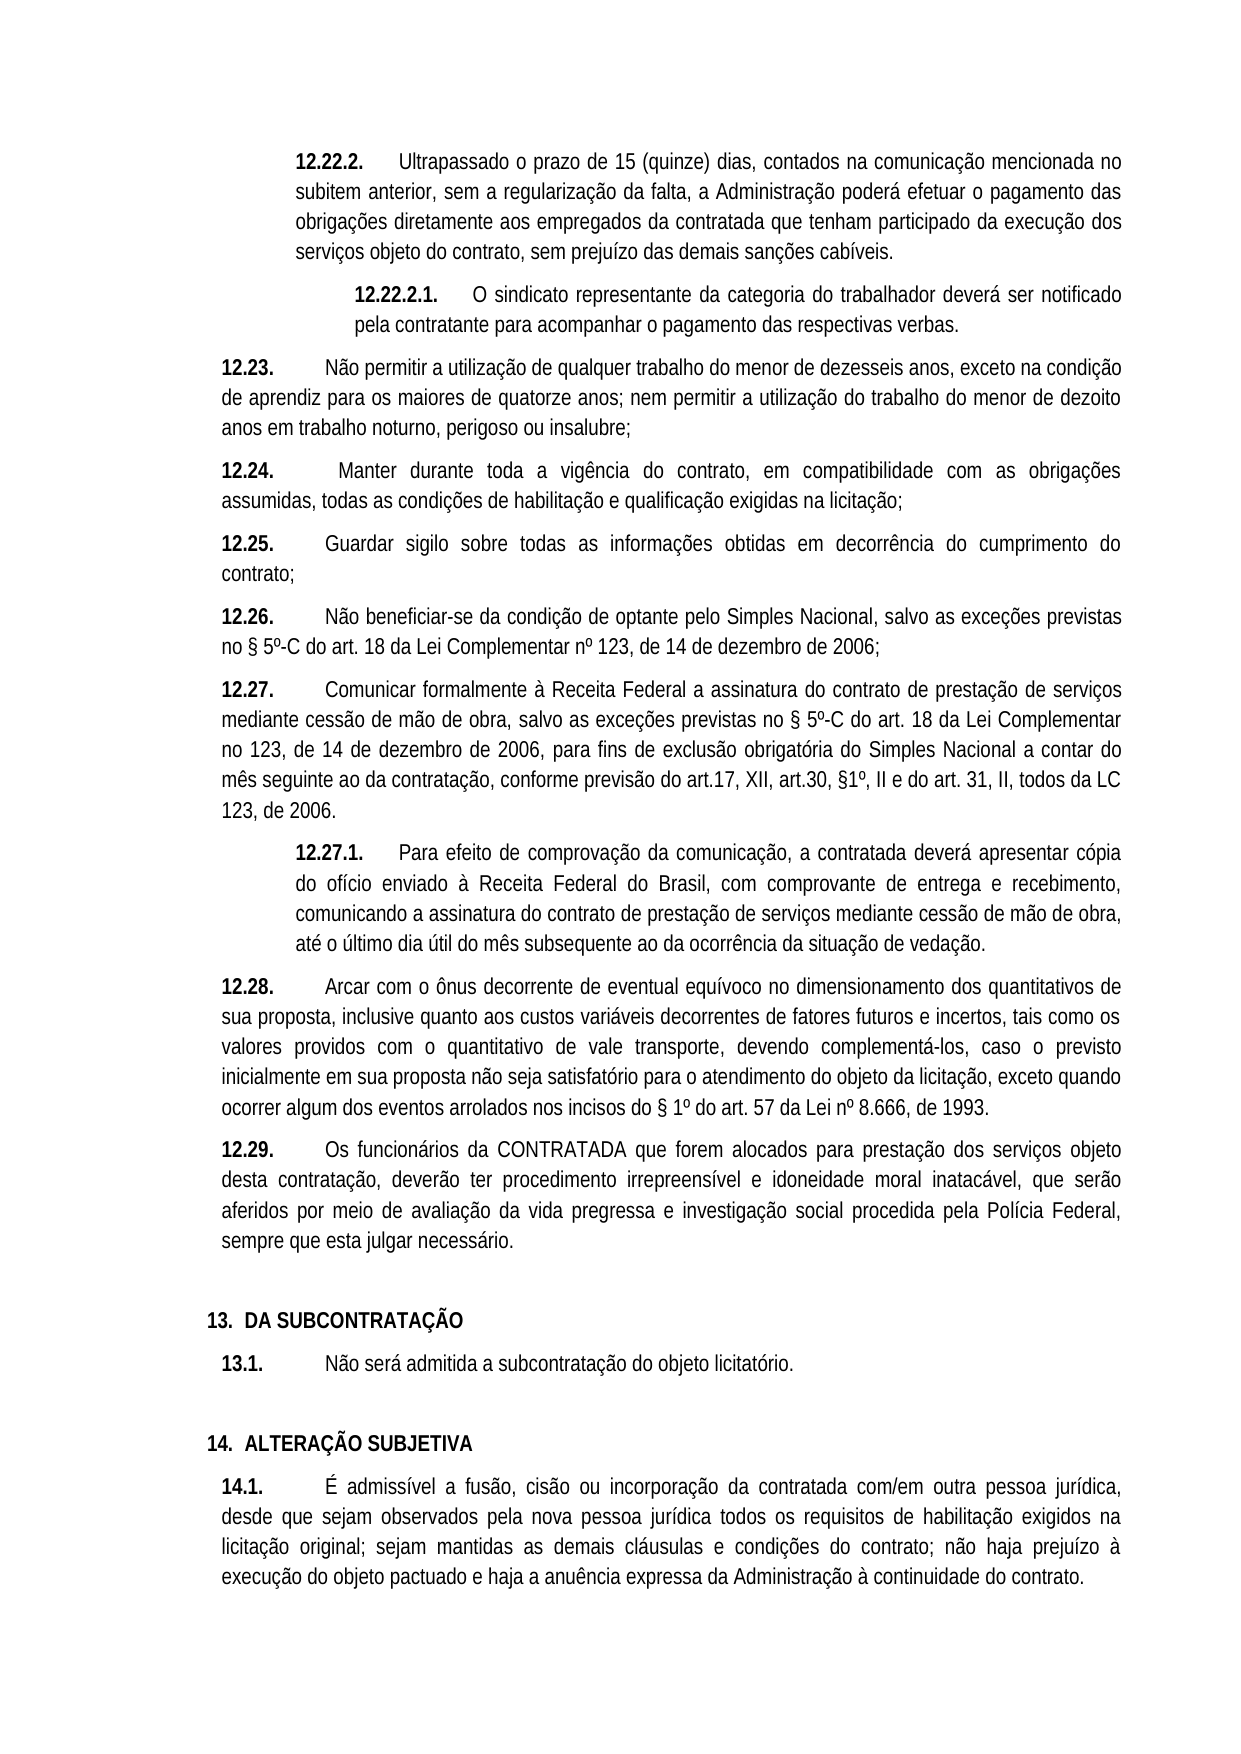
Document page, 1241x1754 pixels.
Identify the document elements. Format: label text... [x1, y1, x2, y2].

list Manter durante toda a vigência do contrato, em compatibilidade com as obrigações assumidas, todas as condições de habilitação e qualificação exigidas na licitação; [221, 457, 1122, 514]
list Ultrapassado o prazo de 15 (quinze) dias, contados na comunicação mencionada no subitem anterior, sem a regularização da falta, a Administração poderá efetuar o pagamento das obrigações diretamente aos empregados da contratada que tenham participado da execução dos serviços objeto do contrato, sem prejuízo das demais sanções cabíveis. [295, 148, 1122, 265]
list Comunicar formalmente à Receita Federal a assinatura do contrato de prestação de serviços mediante cessão de mão de obra, salvo as exceções previstas no § 5º-C do art. 18 da Lei Complementar no 123, de 14 de dezembro de 2006, para fins de exclusão obrigatória do Simples Nacional a contar do mês seguinte ao da contratação, conforme previsão do art.17, XII, art.30, §1º, II e do art. 31, II, todos da LC 123, de 2006. [221, 676, 1122, 823]
list Para efeito de comprovação da comunicação, a contratada deverá apresentar cópia do ofício enviado à Receita Federal do Brasil, com comprovante de entrega e recebimento, comunicando a assinatura do contrato de prestação de serviços mediante cessão de mão de obra, até o último dia útil do mês subsequente ao da ocorrência da situação de vedação. [295, 839, 1122, 956]
list Não será admitida a subcontratação do objeto licitatório. [221, 1350, 1122, 1376]
list Não permitir a utilização de qualquer trabalho do menor de dezesseis anos, exceto na condição de aprendiz para os maiores de quatorze anos; nem permitir a utilização do trabalho do menor de dezoito anos em trabalho noturno, perigoso ou insalubre; [221, 354, 1122, 441]
text DA SUBCONTRATAÇÃO [207, 1307, 1122, 1333]
list Arcar com o ônus decorrente de eventual equívoco no dimensionamento dos quantitativos de sua proposta, inclusive quanto aos custos variáveis decorrentes de fatores futuros e incertos, tais como os valores providos com o quantitativo de vale transporte, devendo complementá-los, caso o previsto inicialmente em sua proposta não seja satisfatório para o atendimento do objeto da licitação, exceto quando ocorrer algum dos eventos arrolados nos incisos do § 1º do art. 57 da Lei nº 8.666, de 1993. [221, 973, 1122, 1120]
list Os funcionários da CONTRATADA que forem alocados para prestação dos serviços objeto desta contratação, deverão ter procedimento irrepreensível e idoneidade moral inatacável, que serão aferidos por meio de avaliação da vida pregressa e investigação social procedida pela Polícia Federal, sempre que esta julgar necessário. [221, 1136, 1122, 1253]
list O sindicato representante da categoria do trabalhador deverá ser notificado pela contratante para acompanhar o pagamento das respectivas verbas. [354, 281, 1122, 338]
list Guardar sigilo sobre todas as informações obtidas em decorrência do cumprimento do contrato; [221, 530, 1122, 587]
list É admissível a fusão, cisão ou incorporação da contratada com/em outra pessoa jurídica, desde que sejam observados pela nova pessoa jurídica todos os requisitos de habilitação exigidos na licitação original; sejam mantidas as demais cláusulas e condições do contrato; não haja prejuízo à execução do objeto pactuado e haja a anuência expressa da Administração à continuidade do contrato. [221, 1473, 1122, 1590]
text ALTERAÇÃO SUBJETIVA [207, 1430, 1122, 1456]
list Não beneficiar-se da condição de optante pelo Simples Nacional, salvo as exceções previstas no § 5º-C do art. 18 da Lei Complementar nº 123, de 14 de dezembro de 2006; [221, 603, 1122, 659]
